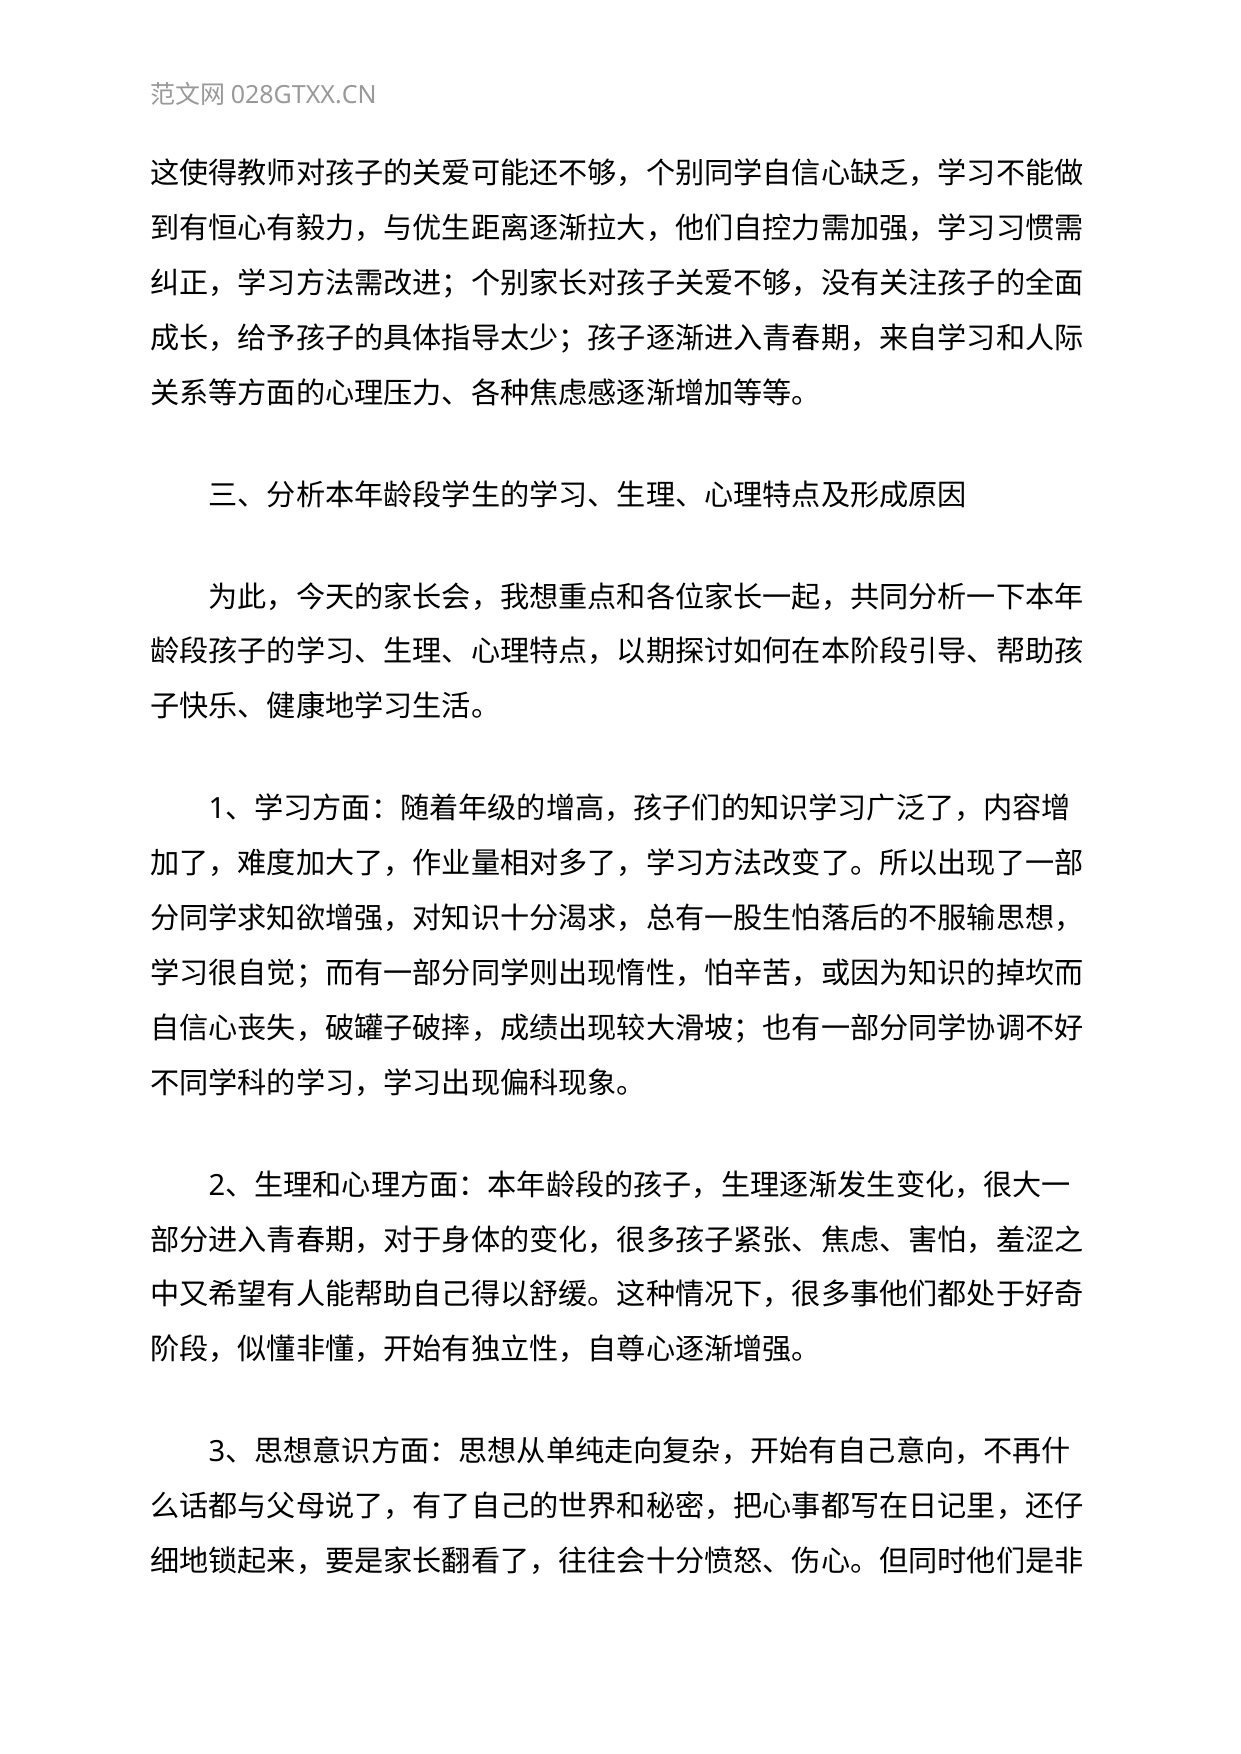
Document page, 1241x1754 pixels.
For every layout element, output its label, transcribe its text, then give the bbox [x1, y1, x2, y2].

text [150, 1428, 1090, 1580]
text 为此，今天的家长会，我想重点和各位家长一起，共同分析一下本年龄段孩子的学习、生理、心理特点，以期探讨如何在本阶段引导、帮助孩子快乐、健康地学习生活。 [150, 573, 1090, 725]
text 三、分析本年龄段学生的学习、生理、心理特点及形成原因 [150, 471, 1090, 514]
text 1、学习方面：随着年级的增高，孩子们的知识学习广泛了，内容增加了，难度加大了，作业量相对多了，学习方法改变了。所以出现了一部分同学求知欲增强，对知识十分渴求，总有一股生怕落后的不服输思想，学习很自觉；而有一部分同学则出现惰性，怕辛苦，或因为知识的掉坎而自信心丧失，破罐子破摔，成绩出现较大滑坡；也有一部分同学协调不好不同学科的学习，学习出现偏科现象。 [150, 785, 1090, 1102]
text 2、生理和心理方面：本年龄段的孩子，生理逐渐发生变化，很大一部分进入青春期，对于身体的变化，很多孩子紧张、焦虑、害怕，羞涩之中又希望有人能帮助自己得以舒缓。这种情况下，很多事他们都处于好奇阶段，似懂非懂，开始有独立性，自尊心逐渐增强。 [150, 1161, 1090, 1368]
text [150, 150, 1090, 412]
